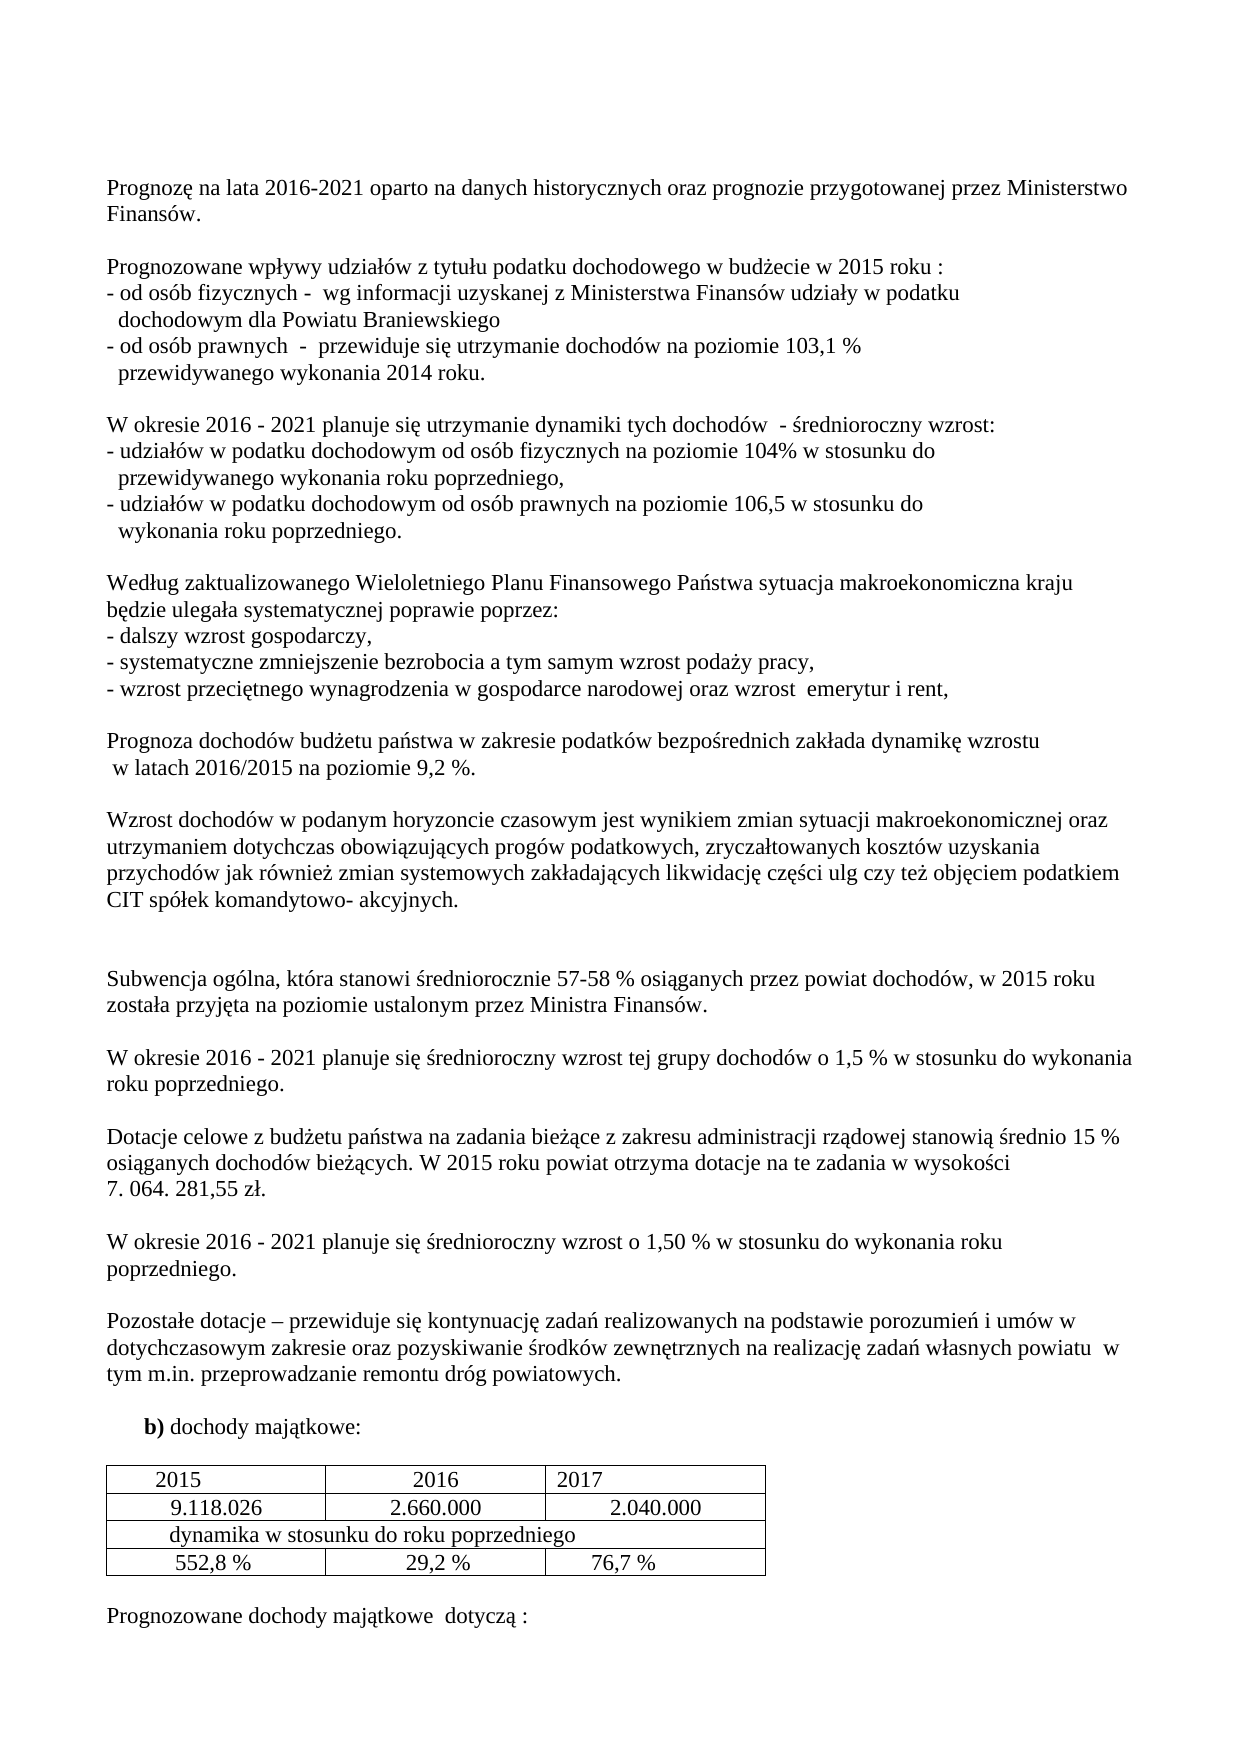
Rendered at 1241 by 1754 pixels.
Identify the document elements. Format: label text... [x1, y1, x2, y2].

text W okresie 2016 - 2021 planuje się średnioroczny wzrost o 1,50 % w stosunku do wykonania roku poprzedniego. [106, 1228, 1134, 1281]
text Pozostałe dotacje – przewiduje się kontynuację zadań realizowanych na podstawie porozumień i umów w dotychczasowym zakresie oraz pozyskiwanie środków zewnętrznych na realizację zadań własnych powiatu w tym m.in. przeprowadzanie remontu dróg powiatowych. [106, 1307, 1134, 1386]
text W okresie 2016 - 2021 planuje się średnioroczny wzrost tej grupy dochodów o 1,5 % w stosunku do wykonania roku poprzedniego. [106, 1044, 1134, 1096]
table_cell 2.660.000 [326, 1494, 545, 1520]
text przewidywanego wykonania roku poprzedniego, [106, 464, 1134, 490]
table_cell 2.040.000 [546, 1494, 765, 1520]
table_cell 552,8 % [107, 1549, 325, 1575]
text - systematyczne zmniejszenie bezrobocia a tym samym wzrost podaży pracy, [106, 648, 1134, 675]
text - wzrost przeciętnego wynagrodzenia w gospodarce narodowej oraz wzrost emerytur i rent, [106, 675, 1134, 701]
text W okresie 2016 - 2021 planuje się utrzymanie dynamiki tych dochodów - średnioroczny wzrost: [106, 411, 1134, 438]
table_cell 9.118.026 [107, 1494, 325, 1520]
text Dotacje celowe z budżetu państwa na zadania bieżące z zakresu administracji rządowej stanowią średnio 15 % osiąganych dochodów bieżących. W 2015 roku powiat otrzyma dotacje na te zadania w wysokości [106, 1123, 1134, 1176]
text Prognozę na lata 2016-2021 oparto na danych historycznych oraz prognozie przygotowanej przez Ministerstwo Finansów. [106, 174, 1134, 227]
text Według zaktualizowanego Wieloletniego Planu Finansowego Państwa sytuacja makroekonomiczna kraju będzie ulegała systematycznej poprawie poprzez: [106, 569, 1134, 622]
text 7. 064. 281,55 zł. [106, 1176, 1134, 1202]
text dochodowym dla Powiatu Braniewskiego [106, 306, 1134, 332]
text Subwencja ogólna, która stanowi średniorocznie 57-58 % osiąganych przez powiat dochodów, w 2015 roku została przyjęta na poziomie ustalonym przez Ministra Finansów. [106, 965, 1134, 1017]
table_header 2015 [107, 1466, 325, 1493]
text Wzrost dochodów w podanym horyzoncie czasowym jest wynikiem zmian sytuacji makroekonomicznej oraz utrzymaniem dotychczas obowiązujących progów podatkowych, zryczałtowanych kosztów uzyskania przychodów jak również zmian systemowych zakładających likwidację części ulg czy też objęciem podatkiem CIT spółek komandytowo- akcyjnych. [106, 807, 1134, 912]
table_cell 76,7 % [546, 1549, 765, 1575]
text wykonania roku poprzedniego. [106, 517, 1134, 543]
table_header 2017 [546, 1466, 765, 1493]
text przewidywanego wykonania 2014 roku. [106, 358, 1134, 385]
text Prognoza dochodów budżetu państwa w zakresie podatków bezpośrednich zakłada dynamikę wzrostu [106, 727, 1134, 754]
text Prognozowane wpływy udziałów z tytułu podatku dochodowego w budżecie w 2015 roku : [106, 253, 1134, 279]
text - od osób prawnych - przewiduje się utrzymanie dochodów na poziomie 103,1 % [106, 332, 1134, 358]
text Prognozowane dochody majątkowe dotyczą : [106, 1602, 1134, 1629]
text - dalszy wzrost gospodarczy, [106, 622, 1134, 648]
text b) dochody majątkowe: [144, 1413, 1134, 1439]
text - udziałów w podatku dochodowym od osób fizycznych na poziomie 104% w stosunku do [106, 438, 1134, 464]
table_cell dynamika w stosunku do roku poprzedniego [107, 1521, 765, 1548]
text w latach 2016/2015 na poziomie 9,2 %. [106, 754, 1134, 780]
text - od osób fizycznych - wg informacji uzyskanej z Ministerstwa Finansów udziały w podatku [106, 279, 1134, 306]
text - udziałów w podatku dochodowym od osób prawnych na poziomie 106,5 w stosunku do [106, 490, 1134, 517]
table_header 2016 [326, 1466, 545, 1493]
table_cell 29,2 % [326, 1549, 545, 1575]
